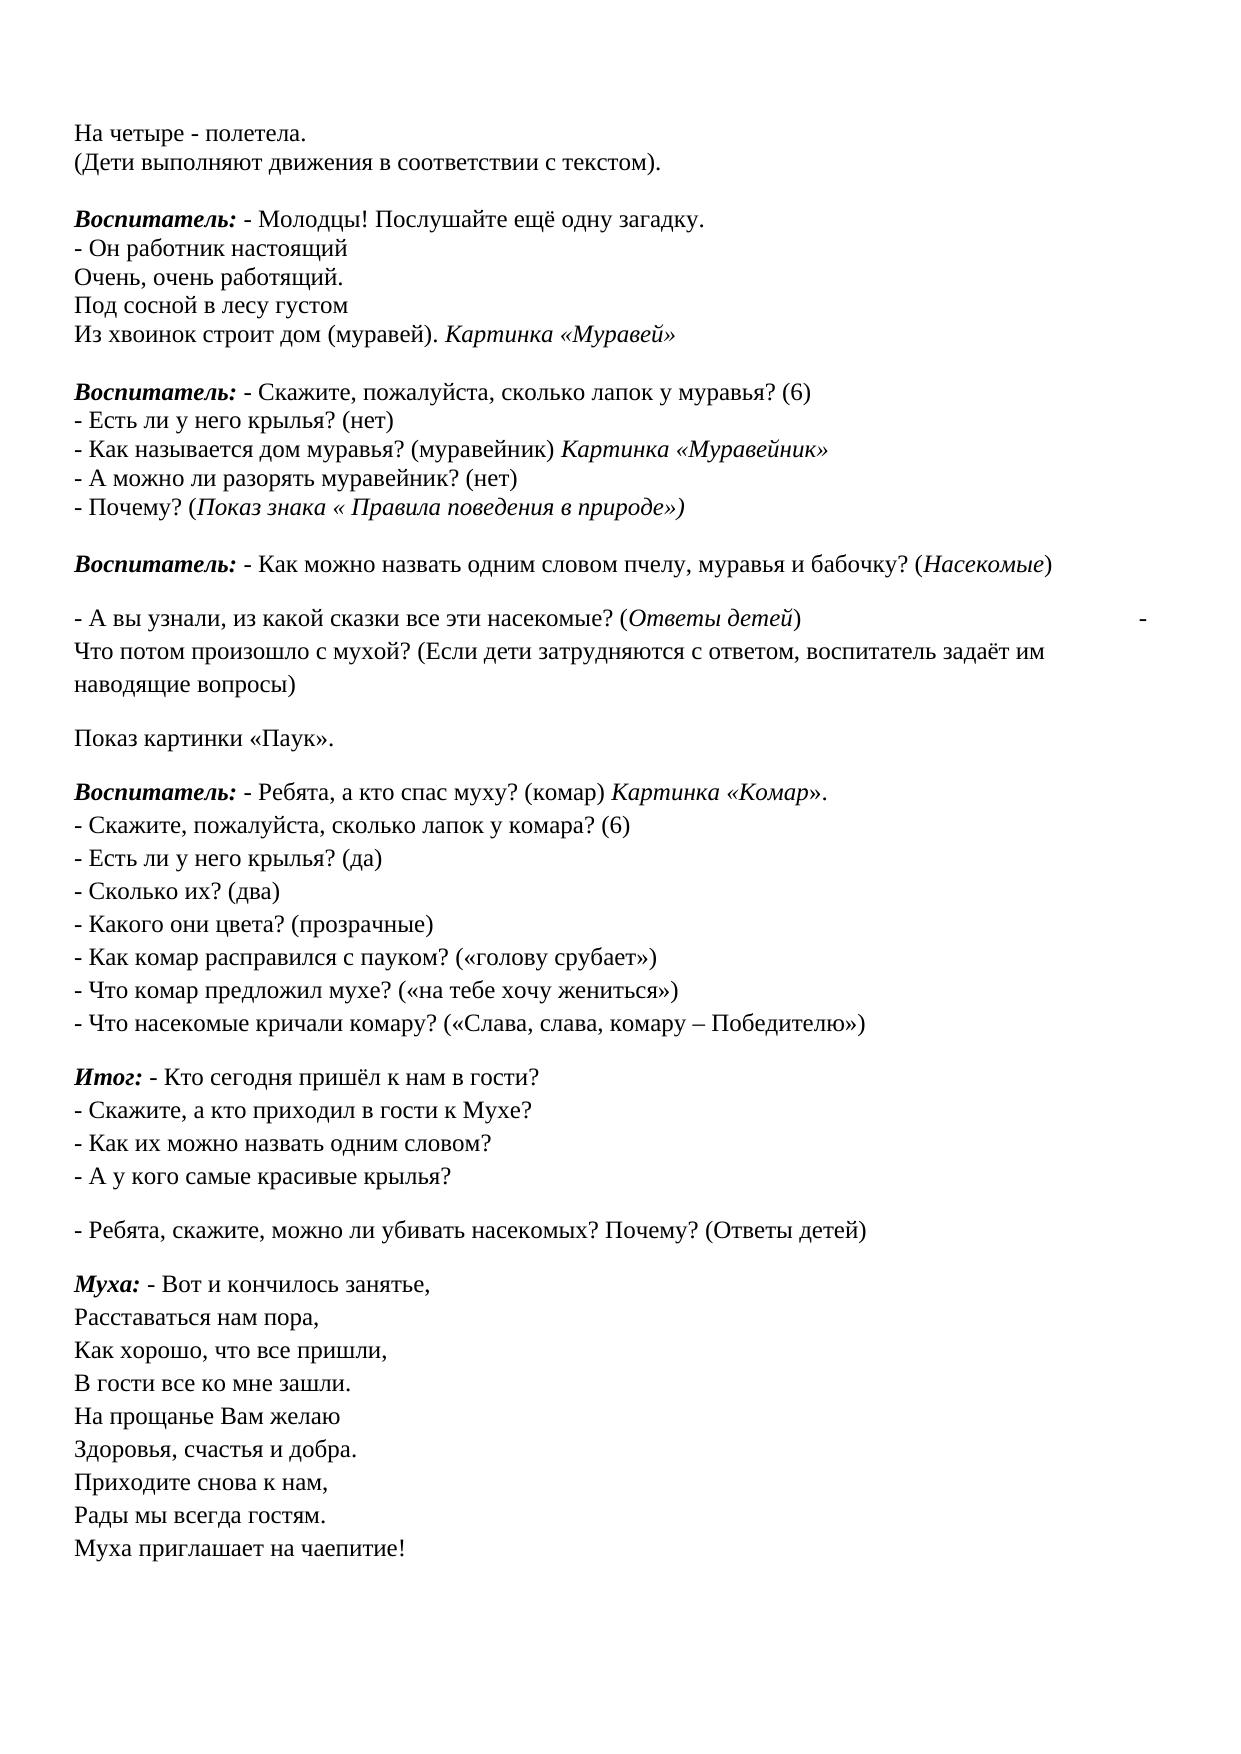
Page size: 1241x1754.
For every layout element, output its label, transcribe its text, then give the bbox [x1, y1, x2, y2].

text Воспитатель: - Как можно назвать одним словом пчелу, муравья и бабочку? (Насекомые) [74, 549, 1152, 578]
text - Как называется дом муравья? (муравейник) Картинка «Муравейник» [74, 434, 1152, 463]
text - Ребята, скажите, можно ли убивать насекомых? Почему? (Ответы детей) [74, 1215, 1152, 1244]
text Из хвоинок строит дом (муравей). Картинка «Муравей» [74, 319, 1152, 348]
text Воспитатель: - Скажите, пожалуйста, сколько лапок у муравья? (6) [74, 377, 1152, 406]
text - А вы узнали, из какой сказки все эти насекомые? (Ответы детей) - Что потом произошло с мухой? (Если дети затрудняются с ответом, воспитатель задаёт им наводящие вопросы) [74, 603, 1152, 698]
text - Он работник настоящий [74, 233, 1152, 262]
text - Есть ли у него крылья? (нет) [74, 406, 1152, 434]
text Под сосной в лесу густом [74, 291, 1152, 319]
text - Почему? (Показ знака « Правила поведения в природе») [74, 492, 1152, 521]
text Итог: - Кто сегодня пришёл к нам в гости? - Скажите, а кто приходил в гости к Мухе? - Как их можно назвать одним словом? - А у кого самые красивые крылья? [74, 1062, 1152, 1190]
text На четыре - полетела. (Дети выполняют движения в соответствии с текстом). [74, 118, 1152, 176]
text Воспитатель: - Ребята, а кто спас муху? (комар) Картинка «Комар». - Скажите, пожалуйста, сколько лапок у комара? (6) - Есть ли у него крылья? (да) - Сколько их? (два) - Какого они цвета? (прозрачные) - Как комар расправился с пауком? («голову срубает») - Что комар предложил мухе? («на тебе хочу жениться») - Что насекомые кричали комару? («Слава, слава, комару – Победителю») [74, 777, 1152, 1037]
text Муха: - Вот и кончилось занятье, Расставаться нам пора, Как хорошо, что все пришли, В гости все ко мне зашли. На прощанье Вам желаю Здоровья, счастья и добра. Приходите снова к нам, Рады мы всегда гостям. Муха приглашает на чаепитие! [74, 1269, 1152, 1562]
text - А можно ли разорять муравейник? (нет) [74, 463, 1152, 492]
text Показ картинки «Паук». [74, 723, 1152, 752]
text Воспитатель: - Молодцы! Послушайте ещё одну загадку. [74, 204, 1152, 233]
text Очень, очень работящий. [74, 262, 1152, 291]
